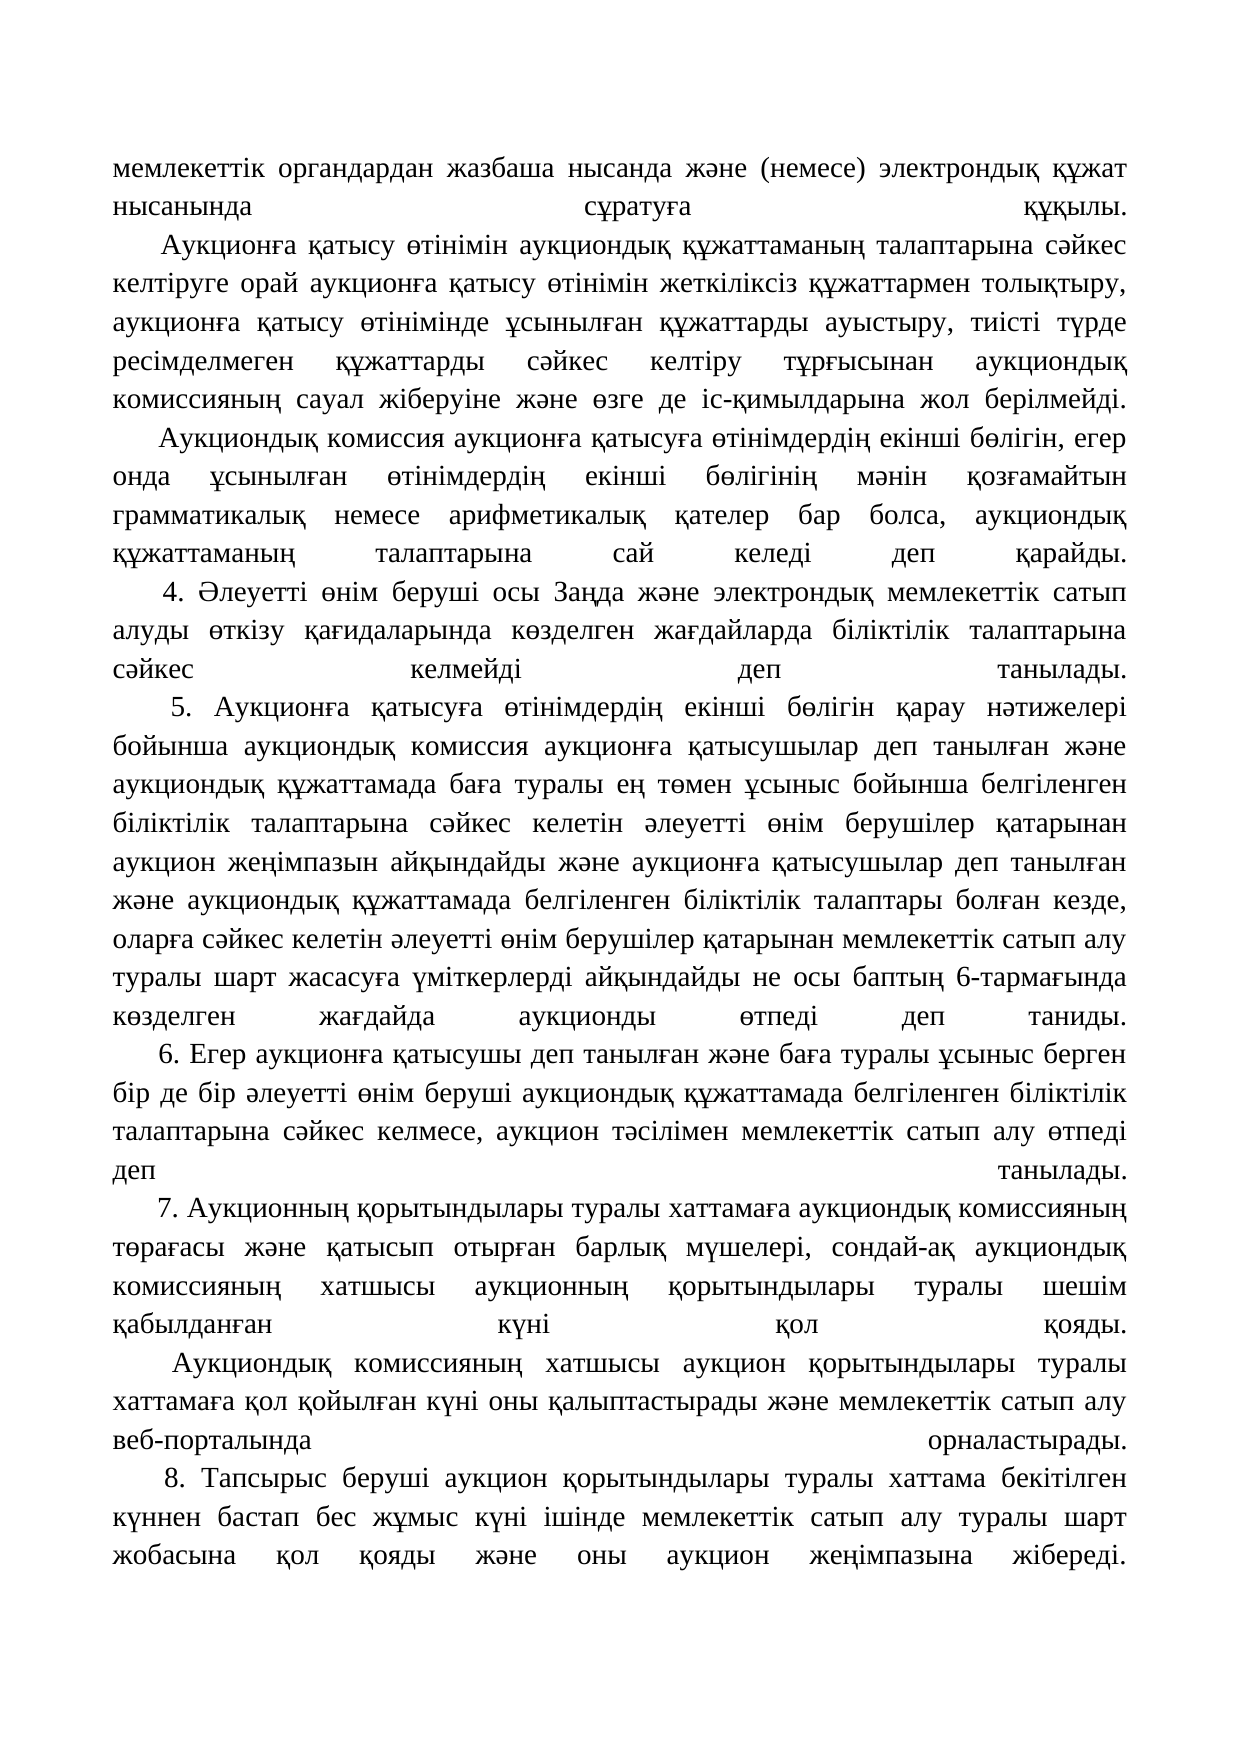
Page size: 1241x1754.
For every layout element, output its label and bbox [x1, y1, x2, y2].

text [112, 150, 1128, 1571]
